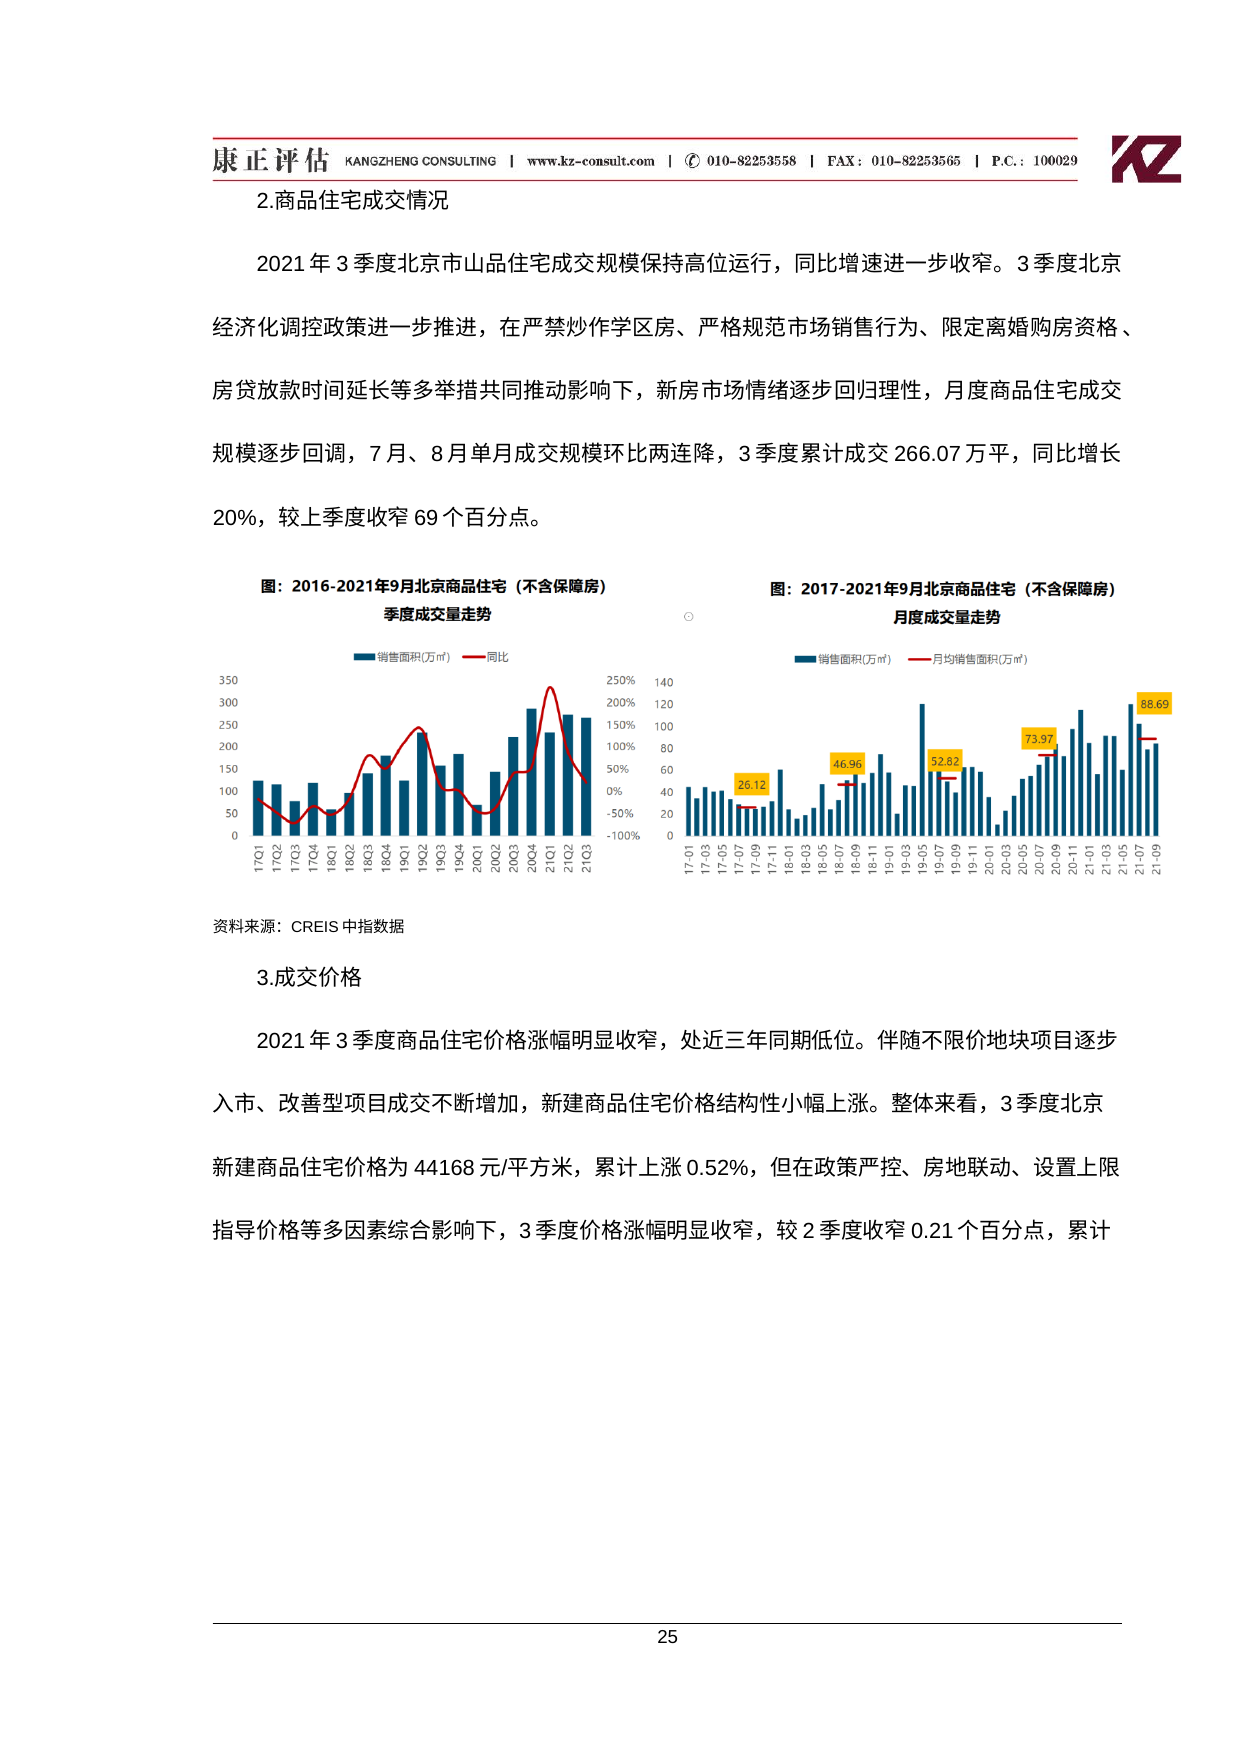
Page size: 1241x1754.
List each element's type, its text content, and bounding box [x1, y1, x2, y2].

text 2.商品住宅成交情况 [213, 183, 1122, 215]
text 资料来源：CREIS中指数据 [213, 914, 1098, 937]
picture [212, 135, 1182, 183]
picture [212, 563, 1180, 881]
text 2021年3季度北京市山品住宅成交规模保持高位运行，同比增速进一步收窄。3季度北京经济化调控政策进一步推进，在严禁炒作学区房、严格规范市场销售行为、限定离婚购房资格、房贷放款时间延长等多举措共同推动影响下，新房市场情绪逐步回归理性，月度商品住宅成交规模逐步回调，7月、8月单月成交规模环比两连降，3季度累计成交266.07万平，同比增长20%，较上季度收窄69个百分点。 [213, 246, 1122, 531]
text 3.成交价格 [213, 959, 1122, 991]
